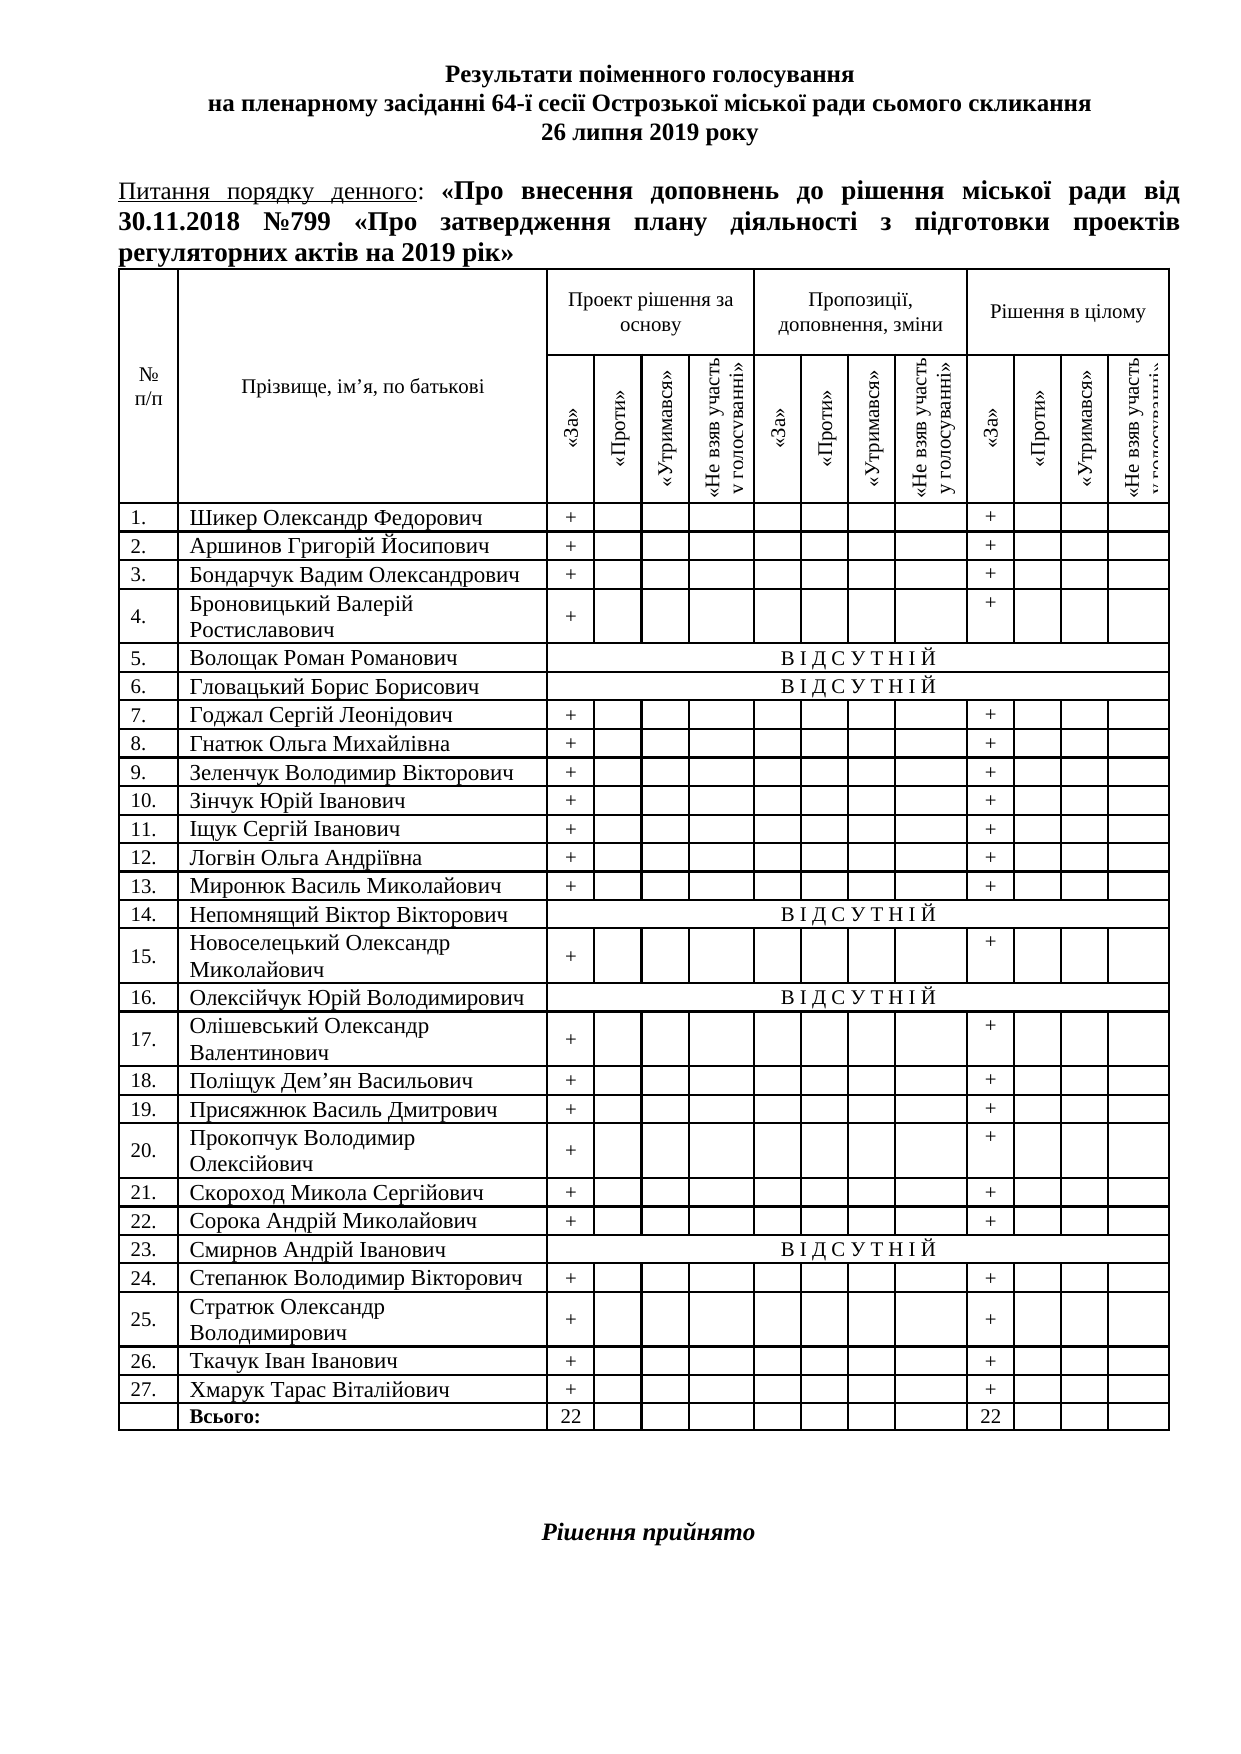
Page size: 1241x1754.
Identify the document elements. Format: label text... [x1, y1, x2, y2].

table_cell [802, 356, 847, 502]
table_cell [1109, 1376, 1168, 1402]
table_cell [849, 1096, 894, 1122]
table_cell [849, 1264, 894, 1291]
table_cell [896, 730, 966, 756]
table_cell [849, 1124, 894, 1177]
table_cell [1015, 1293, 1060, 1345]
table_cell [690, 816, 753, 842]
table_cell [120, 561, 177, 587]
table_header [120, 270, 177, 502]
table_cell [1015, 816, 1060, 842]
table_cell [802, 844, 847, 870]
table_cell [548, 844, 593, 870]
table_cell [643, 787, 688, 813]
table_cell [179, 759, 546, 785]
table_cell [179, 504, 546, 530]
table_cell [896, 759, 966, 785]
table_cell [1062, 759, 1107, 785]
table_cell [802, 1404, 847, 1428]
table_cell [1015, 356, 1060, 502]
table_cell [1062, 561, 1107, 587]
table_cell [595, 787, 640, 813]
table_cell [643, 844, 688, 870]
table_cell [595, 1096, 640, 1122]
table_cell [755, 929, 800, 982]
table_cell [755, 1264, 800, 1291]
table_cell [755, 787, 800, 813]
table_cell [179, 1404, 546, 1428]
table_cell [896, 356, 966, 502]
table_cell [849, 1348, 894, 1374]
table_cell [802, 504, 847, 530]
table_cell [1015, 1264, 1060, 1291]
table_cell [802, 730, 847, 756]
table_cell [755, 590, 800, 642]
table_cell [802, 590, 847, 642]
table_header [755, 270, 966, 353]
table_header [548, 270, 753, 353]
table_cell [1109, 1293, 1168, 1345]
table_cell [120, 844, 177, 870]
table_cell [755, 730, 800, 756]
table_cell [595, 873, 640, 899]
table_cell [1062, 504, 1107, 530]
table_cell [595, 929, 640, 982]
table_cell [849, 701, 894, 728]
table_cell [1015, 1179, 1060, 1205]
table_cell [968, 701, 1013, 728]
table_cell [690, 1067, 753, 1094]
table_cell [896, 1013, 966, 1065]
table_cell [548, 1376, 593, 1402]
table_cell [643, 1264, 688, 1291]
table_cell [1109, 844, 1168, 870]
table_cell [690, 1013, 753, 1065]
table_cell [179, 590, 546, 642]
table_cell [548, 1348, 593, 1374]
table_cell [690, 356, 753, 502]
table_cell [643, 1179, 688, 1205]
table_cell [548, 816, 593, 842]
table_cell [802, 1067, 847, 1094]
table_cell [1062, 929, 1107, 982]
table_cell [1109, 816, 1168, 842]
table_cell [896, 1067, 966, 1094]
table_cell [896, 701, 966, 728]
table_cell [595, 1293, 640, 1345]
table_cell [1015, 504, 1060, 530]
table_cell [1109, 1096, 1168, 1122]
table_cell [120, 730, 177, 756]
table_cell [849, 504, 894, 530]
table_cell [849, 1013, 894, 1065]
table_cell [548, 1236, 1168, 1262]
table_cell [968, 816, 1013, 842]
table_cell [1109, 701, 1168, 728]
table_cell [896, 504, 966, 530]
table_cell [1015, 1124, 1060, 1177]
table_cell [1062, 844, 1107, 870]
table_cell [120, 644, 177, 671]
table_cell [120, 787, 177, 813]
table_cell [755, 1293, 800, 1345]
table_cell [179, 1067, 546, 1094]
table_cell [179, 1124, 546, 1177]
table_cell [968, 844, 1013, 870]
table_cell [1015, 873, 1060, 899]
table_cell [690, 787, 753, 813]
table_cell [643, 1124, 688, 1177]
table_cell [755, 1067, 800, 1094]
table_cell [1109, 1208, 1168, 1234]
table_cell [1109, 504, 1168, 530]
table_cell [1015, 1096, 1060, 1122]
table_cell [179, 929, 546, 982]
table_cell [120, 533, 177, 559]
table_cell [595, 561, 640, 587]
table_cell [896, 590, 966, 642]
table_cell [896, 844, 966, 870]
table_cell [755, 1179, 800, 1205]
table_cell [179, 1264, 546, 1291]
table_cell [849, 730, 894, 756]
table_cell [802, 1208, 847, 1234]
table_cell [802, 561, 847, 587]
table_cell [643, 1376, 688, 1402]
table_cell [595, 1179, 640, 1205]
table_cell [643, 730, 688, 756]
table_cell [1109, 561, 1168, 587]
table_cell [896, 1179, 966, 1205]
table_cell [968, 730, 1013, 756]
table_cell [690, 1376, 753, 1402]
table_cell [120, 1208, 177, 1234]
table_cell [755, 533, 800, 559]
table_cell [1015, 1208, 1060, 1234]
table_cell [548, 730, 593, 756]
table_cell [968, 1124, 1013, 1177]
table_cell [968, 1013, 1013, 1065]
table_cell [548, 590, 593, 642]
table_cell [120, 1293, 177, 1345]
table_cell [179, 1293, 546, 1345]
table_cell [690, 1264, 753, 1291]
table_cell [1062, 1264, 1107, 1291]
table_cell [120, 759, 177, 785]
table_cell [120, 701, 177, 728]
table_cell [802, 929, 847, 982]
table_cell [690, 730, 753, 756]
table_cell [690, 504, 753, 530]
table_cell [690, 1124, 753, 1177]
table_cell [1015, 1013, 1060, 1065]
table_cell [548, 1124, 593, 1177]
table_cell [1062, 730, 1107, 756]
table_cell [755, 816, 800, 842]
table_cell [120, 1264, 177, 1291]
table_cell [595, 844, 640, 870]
text Рішення прийнято [118, 1517, 1181, 1546]
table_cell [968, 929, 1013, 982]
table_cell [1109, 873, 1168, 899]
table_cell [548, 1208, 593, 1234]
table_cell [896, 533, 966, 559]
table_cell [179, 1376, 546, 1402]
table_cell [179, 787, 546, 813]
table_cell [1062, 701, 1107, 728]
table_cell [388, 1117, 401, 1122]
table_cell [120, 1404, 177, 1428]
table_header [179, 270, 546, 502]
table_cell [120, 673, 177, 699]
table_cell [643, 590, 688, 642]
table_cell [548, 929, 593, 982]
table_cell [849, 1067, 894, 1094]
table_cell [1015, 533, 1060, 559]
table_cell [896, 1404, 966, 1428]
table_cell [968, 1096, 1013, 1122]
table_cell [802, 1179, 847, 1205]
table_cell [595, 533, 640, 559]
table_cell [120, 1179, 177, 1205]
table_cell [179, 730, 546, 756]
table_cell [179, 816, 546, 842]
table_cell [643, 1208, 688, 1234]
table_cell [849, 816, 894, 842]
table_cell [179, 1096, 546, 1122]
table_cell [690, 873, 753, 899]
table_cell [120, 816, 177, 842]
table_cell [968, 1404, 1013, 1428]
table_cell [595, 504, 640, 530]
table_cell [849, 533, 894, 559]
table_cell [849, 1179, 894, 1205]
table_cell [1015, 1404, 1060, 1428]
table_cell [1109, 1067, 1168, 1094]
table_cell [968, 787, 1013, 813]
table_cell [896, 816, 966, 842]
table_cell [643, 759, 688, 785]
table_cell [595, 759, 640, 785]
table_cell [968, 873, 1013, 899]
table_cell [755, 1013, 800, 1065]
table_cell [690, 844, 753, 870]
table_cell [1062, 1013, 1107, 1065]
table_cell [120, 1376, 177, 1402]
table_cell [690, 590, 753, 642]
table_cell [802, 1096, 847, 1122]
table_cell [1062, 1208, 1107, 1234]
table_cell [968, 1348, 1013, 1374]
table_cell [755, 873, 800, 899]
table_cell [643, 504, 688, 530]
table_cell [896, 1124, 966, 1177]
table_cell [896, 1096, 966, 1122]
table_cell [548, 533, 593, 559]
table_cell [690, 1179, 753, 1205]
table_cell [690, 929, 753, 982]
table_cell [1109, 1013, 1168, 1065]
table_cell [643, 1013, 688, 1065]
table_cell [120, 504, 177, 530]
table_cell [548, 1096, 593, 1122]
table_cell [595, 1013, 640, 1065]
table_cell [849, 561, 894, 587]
title Результати поіменного голосування [118, 59, 1181, 88]
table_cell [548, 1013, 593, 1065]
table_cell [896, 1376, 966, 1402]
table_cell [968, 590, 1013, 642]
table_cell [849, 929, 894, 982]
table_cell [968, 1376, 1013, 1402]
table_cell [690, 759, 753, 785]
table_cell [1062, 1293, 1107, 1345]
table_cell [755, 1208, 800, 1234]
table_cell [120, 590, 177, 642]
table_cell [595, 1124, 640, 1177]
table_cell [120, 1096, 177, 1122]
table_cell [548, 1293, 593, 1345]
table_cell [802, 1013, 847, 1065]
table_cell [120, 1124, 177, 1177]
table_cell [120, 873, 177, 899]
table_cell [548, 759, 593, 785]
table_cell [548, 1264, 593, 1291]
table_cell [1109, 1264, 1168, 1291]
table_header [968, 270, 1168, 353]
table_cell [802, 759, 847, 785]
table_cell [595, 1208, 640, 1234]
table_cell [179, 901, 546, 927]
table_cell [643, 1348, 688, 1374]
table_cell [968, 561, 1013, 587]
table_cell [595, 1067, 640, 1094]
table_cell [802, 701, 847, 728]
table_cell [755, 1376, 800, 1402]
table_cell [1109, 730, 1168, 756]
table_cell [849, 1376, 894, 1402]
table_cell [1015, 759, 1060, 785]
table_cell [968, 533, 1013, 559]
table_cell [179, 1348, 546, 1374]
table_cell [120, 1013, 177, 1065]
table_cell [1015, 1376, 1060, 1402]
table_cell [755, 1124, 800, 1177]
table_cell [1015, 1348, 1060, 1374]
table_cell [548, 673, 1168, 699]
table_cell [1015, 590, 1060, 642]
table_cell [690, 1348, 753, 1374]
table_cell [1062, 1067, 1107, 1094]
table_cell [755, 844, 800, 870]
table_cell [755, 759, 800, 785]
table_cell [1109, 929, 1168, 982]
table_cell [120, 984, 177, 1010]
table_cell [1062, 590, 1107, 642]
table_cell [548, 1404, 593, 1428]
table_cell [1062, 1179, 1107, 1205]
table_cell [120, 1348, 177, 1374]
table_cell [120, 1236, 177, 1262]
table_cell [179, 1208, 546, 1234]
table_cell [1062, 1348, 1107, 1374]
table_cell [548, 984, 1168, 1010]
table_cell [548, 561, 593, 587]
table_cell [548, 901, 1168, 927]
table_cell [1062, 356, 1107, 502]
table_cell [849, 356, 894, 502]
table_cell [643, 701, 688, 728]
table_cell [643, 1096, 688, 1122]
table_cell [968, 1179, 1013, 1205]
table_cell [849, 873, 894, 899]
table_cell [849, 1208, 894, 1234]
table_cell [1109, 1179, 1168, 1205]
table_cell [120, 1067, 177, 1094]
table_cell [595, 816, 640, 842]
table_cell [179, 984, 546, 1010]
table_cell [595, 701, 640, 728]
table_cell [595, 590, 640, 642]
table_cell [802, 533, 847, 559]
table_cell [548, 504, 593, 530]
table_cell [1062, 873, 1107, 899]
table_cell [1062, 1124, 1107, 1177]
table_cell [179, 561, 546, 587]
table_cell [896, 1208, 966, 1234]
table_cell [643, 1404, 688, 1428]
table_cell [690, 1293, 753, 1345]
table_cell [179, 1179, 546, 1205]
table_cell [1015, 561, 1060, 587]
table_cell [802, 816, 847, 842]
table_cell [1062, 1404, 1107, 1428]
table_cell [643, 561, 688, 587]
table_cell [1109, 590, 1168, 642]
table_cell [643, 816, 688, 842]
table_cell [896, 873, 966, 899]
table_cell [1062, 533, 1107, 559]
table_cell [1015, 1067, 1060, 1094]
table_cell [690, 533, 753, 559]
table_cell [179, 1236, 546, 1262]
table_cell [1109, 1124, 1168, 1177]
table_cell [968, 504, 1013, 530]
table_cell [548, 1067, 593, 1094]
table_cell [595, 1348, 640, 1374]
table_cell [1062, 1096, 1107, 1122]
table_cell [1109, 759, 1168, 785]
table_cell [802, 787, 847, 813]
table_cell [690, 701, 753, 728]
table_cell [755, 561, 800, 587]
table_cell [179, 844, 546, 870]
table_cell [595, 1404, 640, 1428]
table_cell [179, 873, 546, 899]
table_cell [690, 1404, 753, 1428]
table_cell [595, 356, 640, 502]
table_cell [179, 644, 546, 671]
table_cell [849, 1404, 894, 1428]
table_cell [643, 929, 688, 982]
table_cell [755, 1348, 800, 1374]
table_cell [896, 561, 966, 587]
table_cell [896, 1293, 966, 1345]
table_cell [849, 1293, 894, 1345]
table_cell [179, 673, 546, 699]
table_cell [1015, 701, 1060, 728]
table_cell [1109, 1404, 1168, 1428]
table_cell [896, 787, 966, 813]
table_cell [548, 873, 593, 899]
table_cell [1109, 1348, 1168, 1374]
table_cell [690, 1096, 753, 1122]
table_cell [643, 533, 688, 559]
text Питання порядку денного: «Про внесення доповнень до рішення міської ради від 30.11.2018 №799 «Про затвердження плану діяльності з підготовки проектів регуляторних актів на 2019 рік» [118, 174, 1181, 267]
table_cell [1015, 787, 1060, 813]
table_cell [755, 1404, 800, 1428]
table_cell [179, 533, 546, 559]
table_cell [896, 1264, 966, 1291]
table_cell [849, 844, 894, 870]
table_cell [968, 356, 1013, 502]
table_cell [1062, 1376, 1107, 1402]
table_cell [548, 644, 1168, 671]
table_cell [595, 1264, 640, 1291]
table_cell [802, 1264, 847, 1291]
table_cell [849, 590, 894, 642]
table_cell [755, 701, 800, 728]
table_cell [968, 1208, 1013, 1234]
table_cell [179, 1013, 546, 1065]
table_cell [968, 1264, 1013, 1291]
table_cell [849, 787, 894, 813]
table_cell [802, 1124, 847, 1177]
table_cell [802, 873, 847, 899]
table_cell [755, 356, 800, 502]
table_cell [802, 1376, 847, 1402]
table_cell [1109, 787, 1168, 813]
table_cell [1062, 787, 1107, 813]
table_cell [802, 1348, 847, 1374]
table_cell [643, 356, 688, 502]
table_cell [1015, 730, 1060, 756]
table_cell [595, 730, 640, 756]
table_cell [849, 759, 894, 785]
text 26 липня 2019 року [118, 117, 1181, 145]
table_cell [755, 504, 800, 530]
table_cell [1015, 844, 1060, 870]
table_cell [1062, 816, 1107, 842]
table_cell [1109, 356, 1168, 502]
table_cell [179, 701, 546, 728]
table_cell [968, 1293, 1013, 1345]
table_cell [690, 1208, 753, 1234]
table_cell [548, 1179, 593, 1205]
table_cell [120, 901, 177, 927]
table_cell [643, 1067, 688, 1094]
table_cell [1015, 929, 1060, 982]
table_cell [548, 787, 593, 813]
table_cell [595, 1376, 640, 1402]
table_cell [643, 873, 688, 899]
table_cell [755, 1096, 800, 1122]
title на пленарному засіданні 64-ї сесії Острозької міської ради сьомого скликання [118, 88, 1181, 117]
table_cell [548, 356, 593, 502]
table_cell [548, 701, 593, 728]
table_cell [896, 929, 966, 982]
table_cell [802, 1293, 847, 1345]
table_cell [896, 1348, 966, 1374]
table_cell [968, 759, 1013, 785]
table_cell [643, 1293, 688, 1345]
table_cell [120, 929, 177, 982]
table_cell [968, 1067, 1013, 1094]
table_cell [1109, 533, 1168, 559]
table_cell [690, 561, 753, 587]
